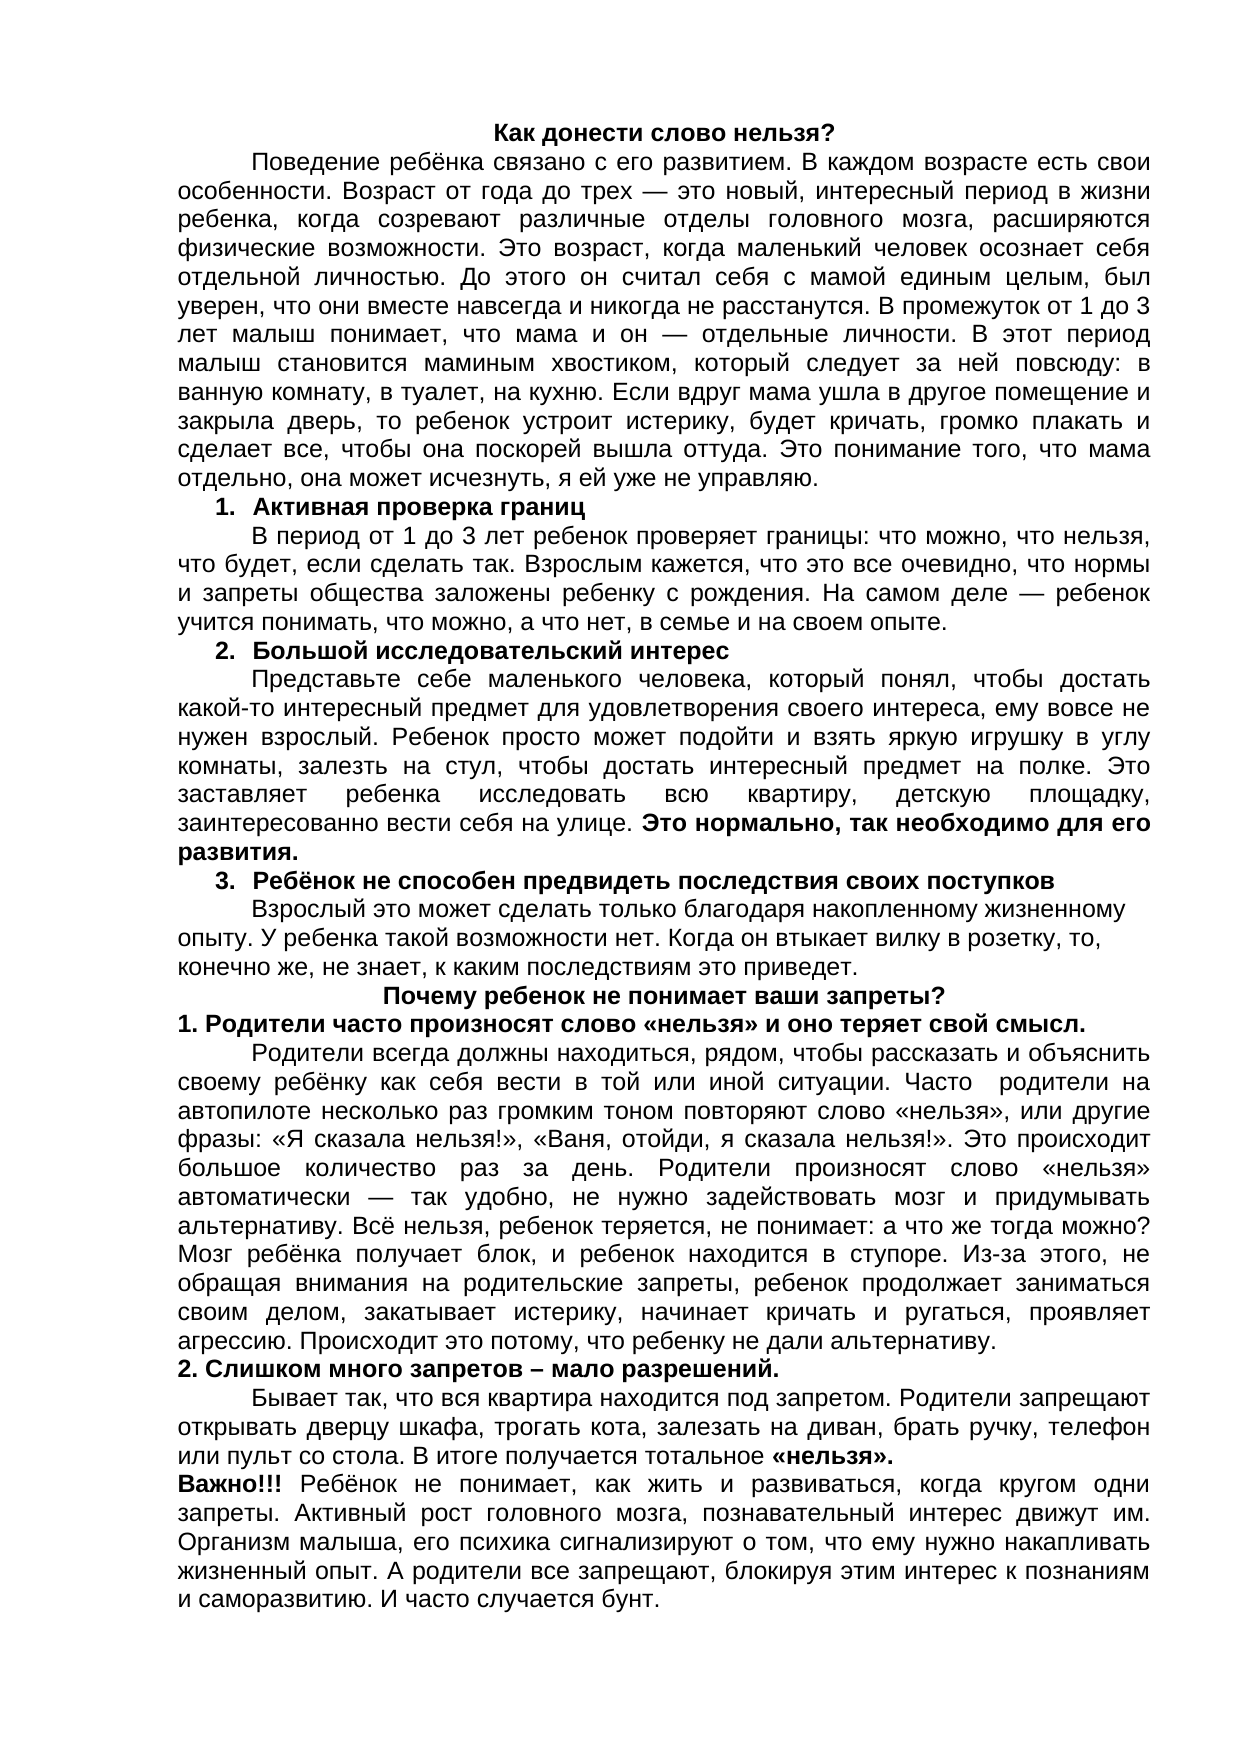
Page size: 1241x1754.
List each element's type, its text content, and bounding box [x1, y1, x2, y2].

text 2. Слишком много запретов – мало разрешений. [177, 1354, 1152, 1383]
text Представьте себе маленького человека, который понял, чтобы достать какой-то интересный предмет для удовлетворения своего интереса, ему вовсе не нужен взрослый. Ребенок просто может подойти и взять яркую игрушку в углу комнаты, залезть на стул, чтобы достать интересный предмет на полке. Это заставляет ребенка исследовать всю квартиру, детскую площадку, заинтересованно вести себя на улице. Это нормально, так необходимо для его развития. [177, 664, 1152, 866]
text 1. Родители часто произносят слово «нельзя» и оно теряет свой смысл. [177, 1009, 1152, 1038]
text Важно!!! Ребёнок не понимает, как жить и развиваться, когда кругом одни запреты. Активный рост головного мозга, познавательный интерес движут им. Организм малыша, его психика сигнализируют о том, что ему нужно накапливать жизненный опыт. А родители все запрещают, блокируя этим интерес к познаниям и саморазвитию. И часто случается бунт. [177, 1469, 1152, 1613]
list Активная проверка границ [215, 492, 1152, 521]
text Как донести слово нельзя? [177, 118, 1152, 147]
text Родители всегда должны находиться, рядом, чтобы рассказать и объяснить своему ребёнку как себя вести в той или иной ситуации. Часто родители на автопилоте несколько раз громким тоном повторяют слово «нельзя», или другие фразы: «Я сказала нельзя!», «Ваня, отойди, я сказала нельзя!». Это происходит большое количество раз за день. Родители произносят слово «нельзя» автоматически — так удобно, не нужно задействовать мозг и придумывать альтернативу. Всё нельзя, ребенок теряется, не понимает: а что же тогда можно? Мозг ребёнка получает блок, и ребенок находится в ступоре. Из-за этого, не обращая внимания на родительские запреты, ребенок продолжает заниматься своим делом, закатывает истерику, начинает кричать и ругаться, проявляет агрессию. Происходит это потому, что ребенку не дали альтернативу. [177, 1038, 1152, 1354]
list Большой исследовательский интерес [215, 636, 1152, 664]
text Почему ребенок не понимает ваши запреты? [177, 981, 1152, 1009]
list Ребёнок не способен предвидеть последствия своих поступков [215, 866, 1152, 894]
text Взрослый это может сделать только благодаря накопленному жизненному опыту. У ребенка такой возможности нет. Когда он втыкает вилку в розетку, то, конечно же, не знает, к каким последствиям это приведет. [177, 894, 1152, 981]
text Бывает так, что вся квартира находится под запретом. Родители запрещают открывать дверцу шкафа, трогать кота, залезать на диван, брать ручку, телефон или пульт со стола. В итоге получается тотальное «нельзя». [177, 1383, 1152, 1469]
text В период от 1 до 3 лет ребенок проверяет границы: что можно, что нельзя, что будет, если сделать так. Взрослым кажется, что это все очевидно, что нормы и запреты общества заложены ребенку с рождения. На самом деле — ребенок учится понимать, что можно, а что нет, в семье и на своем опыте. [177, 521, 1152, 636]
text Поведение ребёнка связано с его развитием. В каждом возрасте есть свои особенности. Возраст от года до трех — это новый, интересный период в жизни ребенка, когда созревают различные отделы головного мозга, расширяются физические возможности. Это возраст, когда маленький человек осознает себя отдельной личностью. До этого он считал себя с мамой единым целым, был уверен, что они вместе навсегда и никогда не расстанутся. В промежуток от 1 до 3 лет малыш понимает, что мама и он — отдельные личности. В этот период малыш становится маминым хвостиком, который следует за ней повсюду: в ванную комнату, в туалет, на кухню. Если вдруг мама ушла в другое помещение и закрыла дверь, то ребенок устроит истерику, будет кричать, громко плакать и сделает все, чтобы она поскорей вышла оттуда. Это понимание того, что мама отдельно, она может исчезнуть, я ей уже не управляю. [177, 147, 1152, 492]
